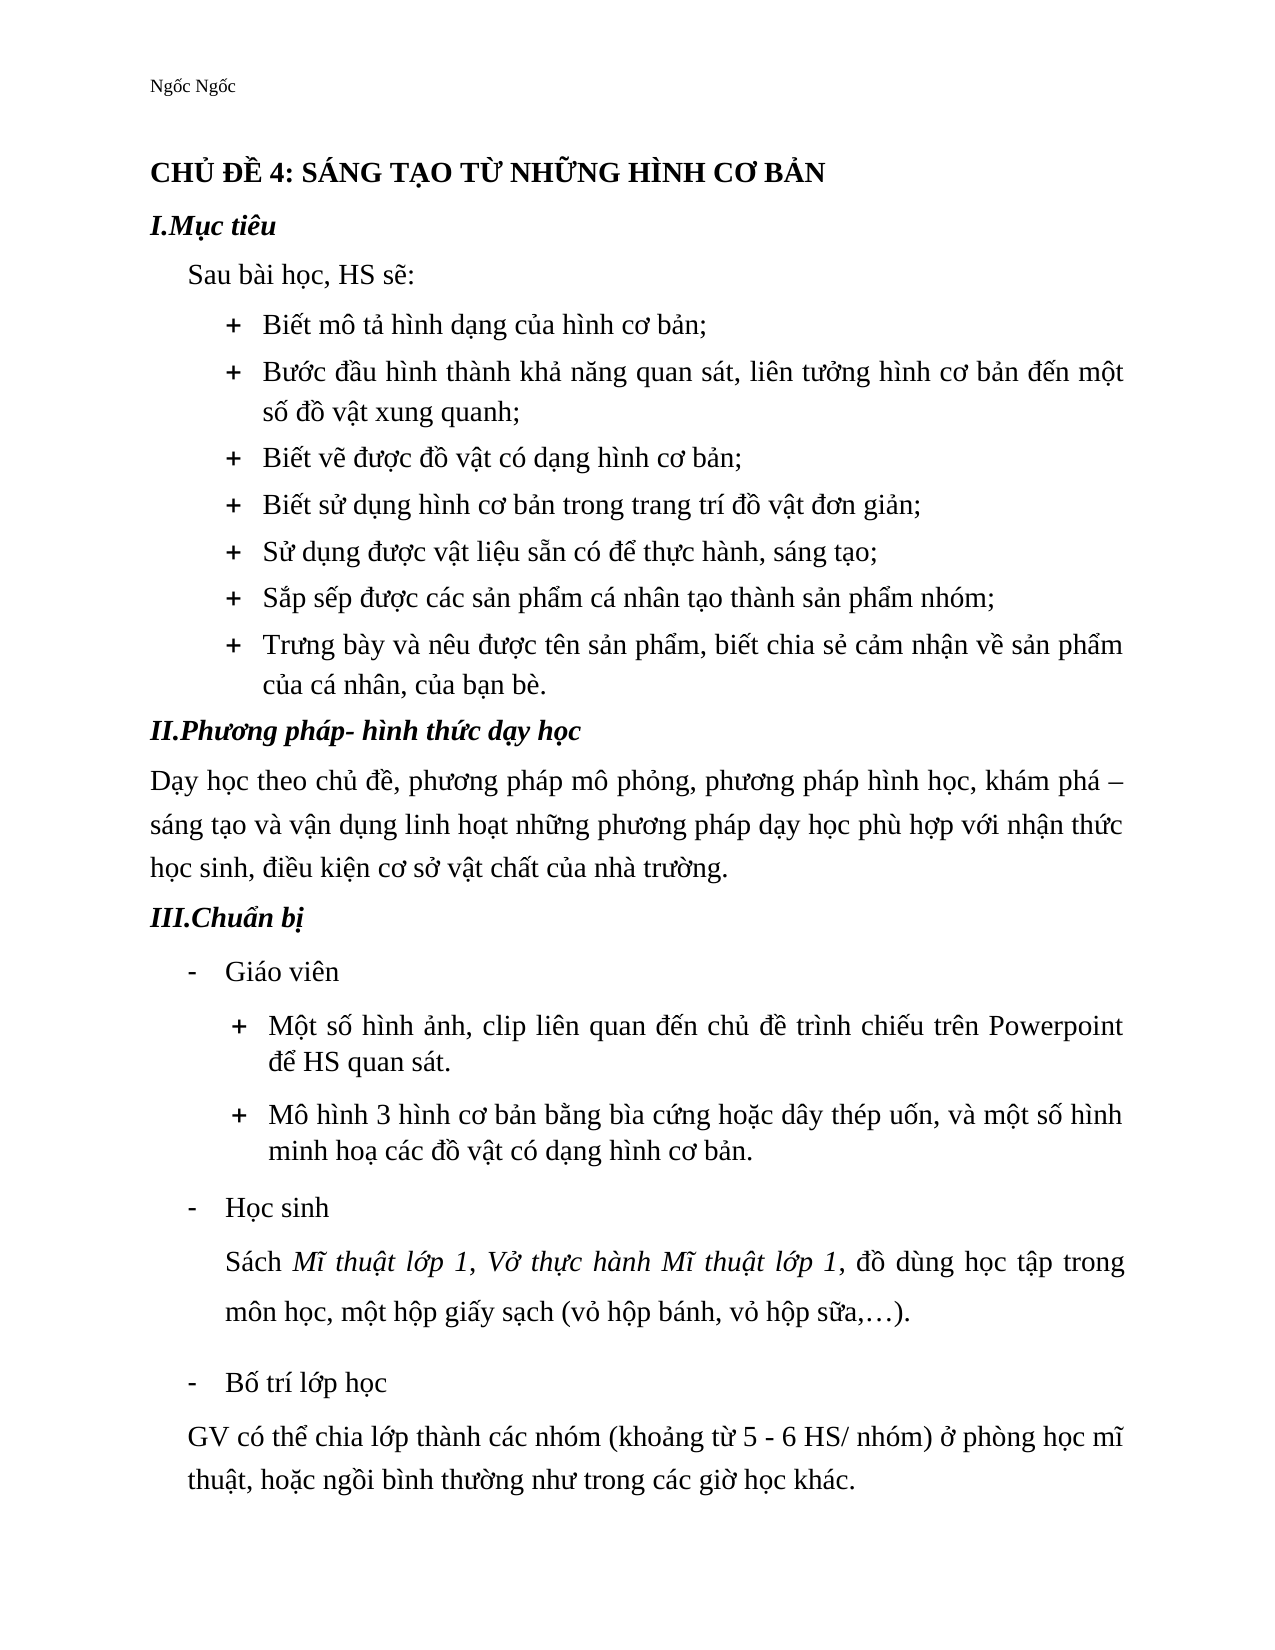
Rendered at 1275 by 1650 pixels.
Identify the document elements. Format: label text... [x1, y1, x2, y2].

list Biết vẽ được đồ vật có dạng hình cơ bản; [225, 441, 1125, 474]
list Bố trí lớp học [187, 1361, 1125, 1401]
text II.Phương pháp- hình thức dạy học [150, 713, 1125, 747]
text GV có thể chia lớp thành các nhóm (khoảng từ 5 - 6 HS/ nhóm) ở phòng học mĩ thuật, hoặc ngồi bình thường như trong các giờ học khác. [187, 1419, 1125, 1496]
list Biết sử dụng hình cơ bản trong trang trí đồ vật đơn giản; [225, 487, 1125, 521]
text III.Chuẩn bị [150, 900, 1125, 934]
list Giáo viên [187, 950, 1125, 990]
list Học sinh [187, 1186, 1125, 1226]
text I.Mục tiêu [150, 208, 1125, 241]
list Trưng bày và nêu được tên sản phẩm, biết chia sẻ cảm nhận về sản phẩm của cá nhân, của bạn bè. [225, 627, 1125, 701]
list Một số hình ảnh, clip liên quan đến chủ đề trình chiếu trên Powerpoint để HS quan sát. [231, 1008, 1125, 1078]
list Dạy học theo chủ đề, phương pháp mô phỏng, phương pháp hình học, khám phá – sáng tạo và vận dụng linh hoạt những phương pháp dạy học phù hợp với nhận thức học sinh, điều kiện cơ sở vật chất của nhà trường. [150, 763, 1125, 884]
list Sắp sếp được các sản phẩm cá nhân tạo thành sản phẩm nhóm; [225, 580, 1125, 614]
text CHỦ ĐỀ 4: SÁNG TẠO TỪ NHỮNG HÌNH CƠ BẢN [150, 155, 1125, 188]
text Sách Mĩ thuật lớp 1, Vở thực hành Mĩ thuật lớp 1, đồ dùng học tập trong môn học, một hộp giấy sạch (vỏ hộp bánh, vỏ hộp sữa,…). [225, 1244, 1125, 1328]
list Mô hình 3 hình cơ bản bằng bìa cứng hoặc dây thép uốn, và một số hình minh hoạ các đồ vật có dạng hình cơ bản. [231, 1097, 1125, 1167]
list Bước đầu hình thành khả năng quan sát, liên tưởng hình cơ bản đến một số đồ vật xung quanh; [225, 354, 1125, 428]
list Sau bài học, HS sẽ: [187, 257, 1125, 291]
list Sử dụng được vật liệu sẵn có để thực hành, sáng tạo; [225, 534, 1125, 567]
list Biết mô tả hình dạng của hình cơ bản; [225, 307, 1125, 341]
